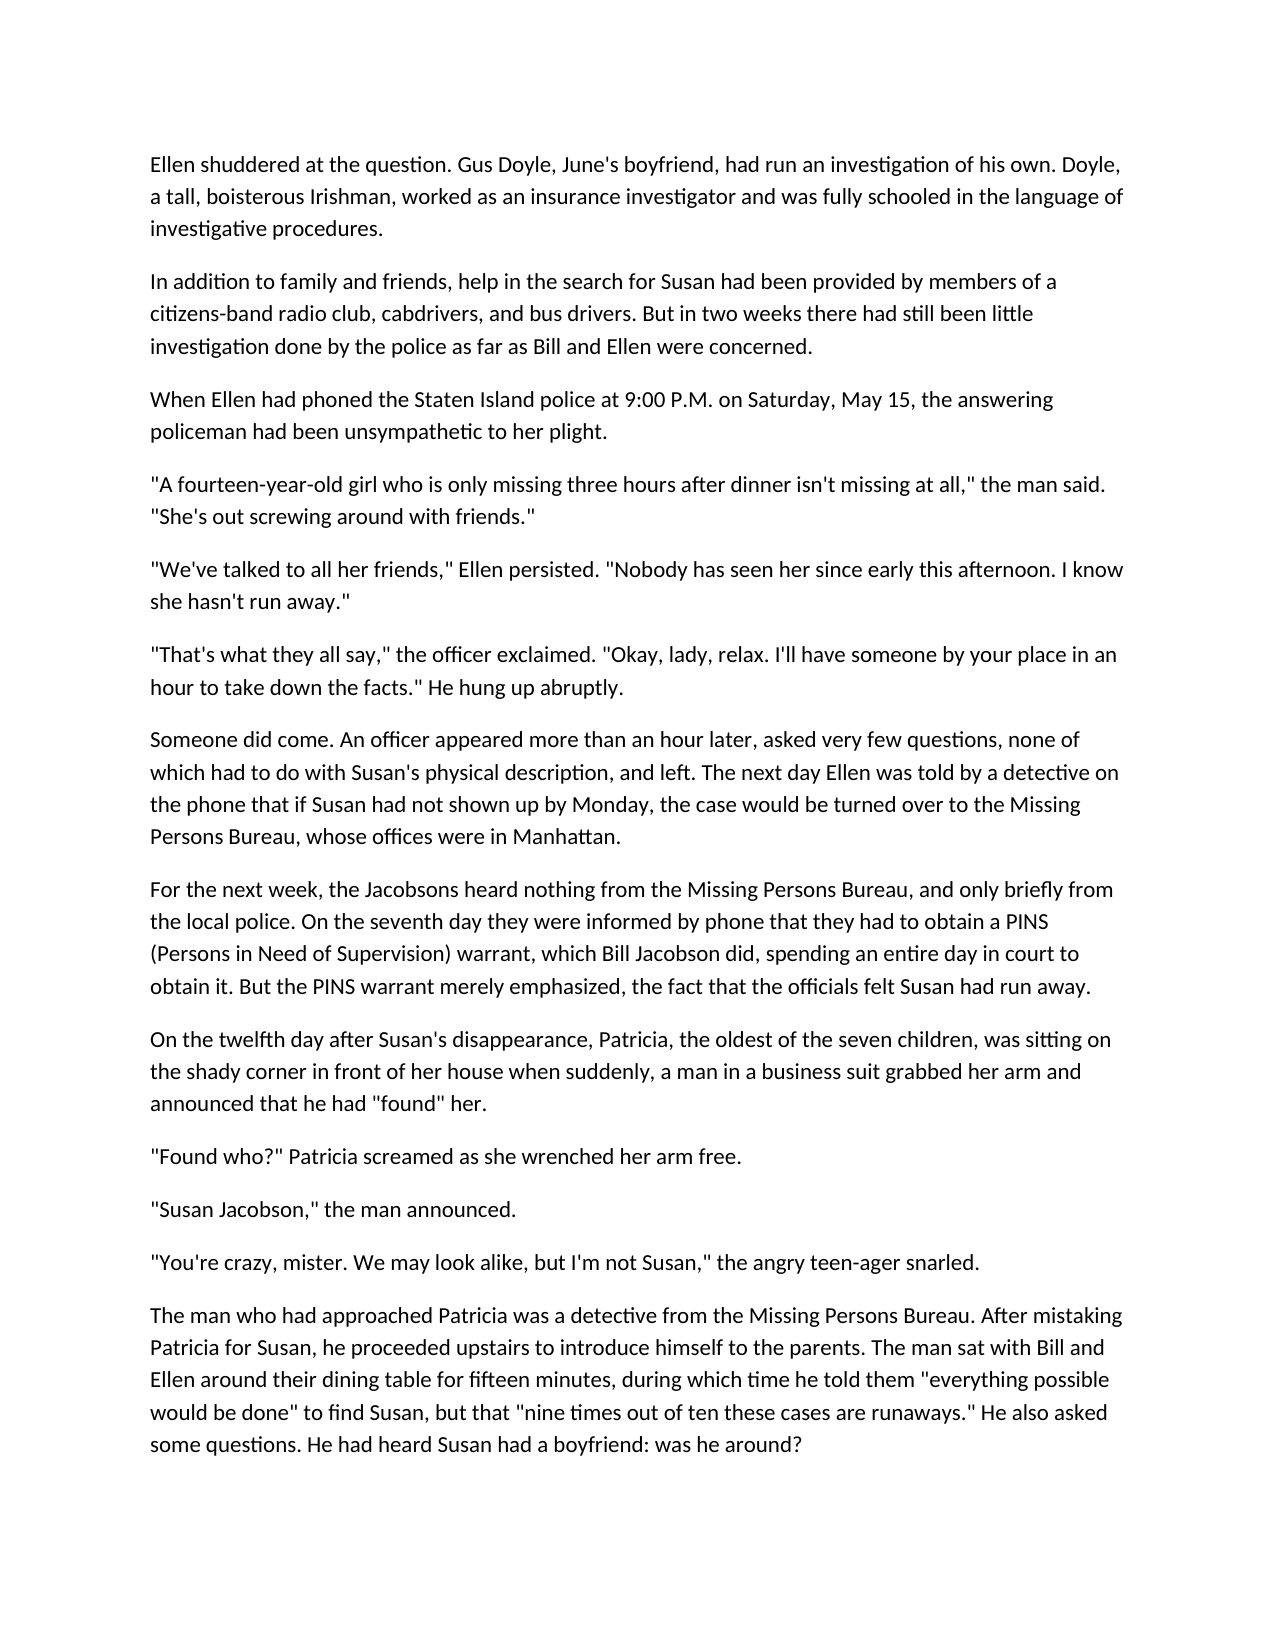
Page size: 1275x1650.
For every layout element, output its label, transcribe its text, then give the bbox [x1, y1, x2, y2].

text "That's what they all say," the officer exclaimed. "Okay, lady, relax. I'll have someone by your place in an hour to take down the facts." He hung up abruptly. [150, 640, 1125, 701]
text On the twelfth day after Susan's disappearance, Patricia, the oldest of the seven children, was sitting on the shady corner in front of her house when suddenly, a man in a business suit grabbed her arm and announced that he had "found" her. [150, 1025, 1125, 1117]
text "Susan Jacobson," the man announced. [150, 1195, 1125, 1223]
text For the next week, the Jacobsons heard nothing from the Missing Persons Bureau, and only briefly from the local police. On the seventh day they were informed by phone that they had to obtain a PINS (Persons in Need of Supervision) warrant, which Bill Jacobson did, spending an entire day in court to obtain it. But the PINS warrant merely emphasized, the fact that the officials felt Susan had run away. [150, 875, 1125, 1000]
text In addition to family and friends, help in the search for Susan had been provided by members of a citizens-band radio club, cabdrivers, and bus drivers. But in two weeks there had still been little investigation done by the police as far as Bill and Ellen were concerned. [150, 267, 1125, 360]
text When Ellen had phoned the Staten Island police at 9:00 P.M. on Saturday, May 15, the answering policeman had been unsympathetic to her plight. [150, 385, 1125, 445]
text Someone did come. An officer appeared more than an hour later, asked very few questions, none of which had to do with Susan's physical description, and left. The next day Ellen was told by a detective on the phone that if Susan had not shown up by Monday, the case would be turned over to the Missing Persons Bureau, whose offices were in Manhattan. [150, 726, 1125, 850]
text "Found who?" Patricia screamed as she wrenched her arm free. [150, 1142, 1125, 1170]
text Ellen shuddered at the question. Gus Doyle, June's boyfriend, had run an investigation of his own. Doyle, a tall, boisterous Irishman, worked as an insurance investigator and was fully schooled in the language of investigative procedures. [150, 150, 1125, 242]
text "A fourteen-year-old girl who is only missing three hours after dinner isn't missing at all," the man said. "She's out screwing around with friends." [150, 470, 1125, 530]
text "You're crazy, mister. We may look alike, but I'm not Susan," the angry teen-ager snarled. [150, 1248, 1125, 1276]
text The man who had approached Patricia was a detective from the Missing Persons Bureau. After mistaking Patricia for Susan, he proceeded upstairs to introduce himself to the parents. The man sat with Bill and Ellen around their dining table for fifteen minutes, during which time he told them "everything possible would be done" to find Susan, but that "nine times out of ten these cases are runaways." He also asked some questions. He had heard Susan had a boyfriend: was he around? [150, 1301, 1125, 1458]
text "We've talked to all her friends," Ellen persisted. "Nobody has seen her since early this afternoon. I know she hasn't run away." [150, 555, 1125, 615]
